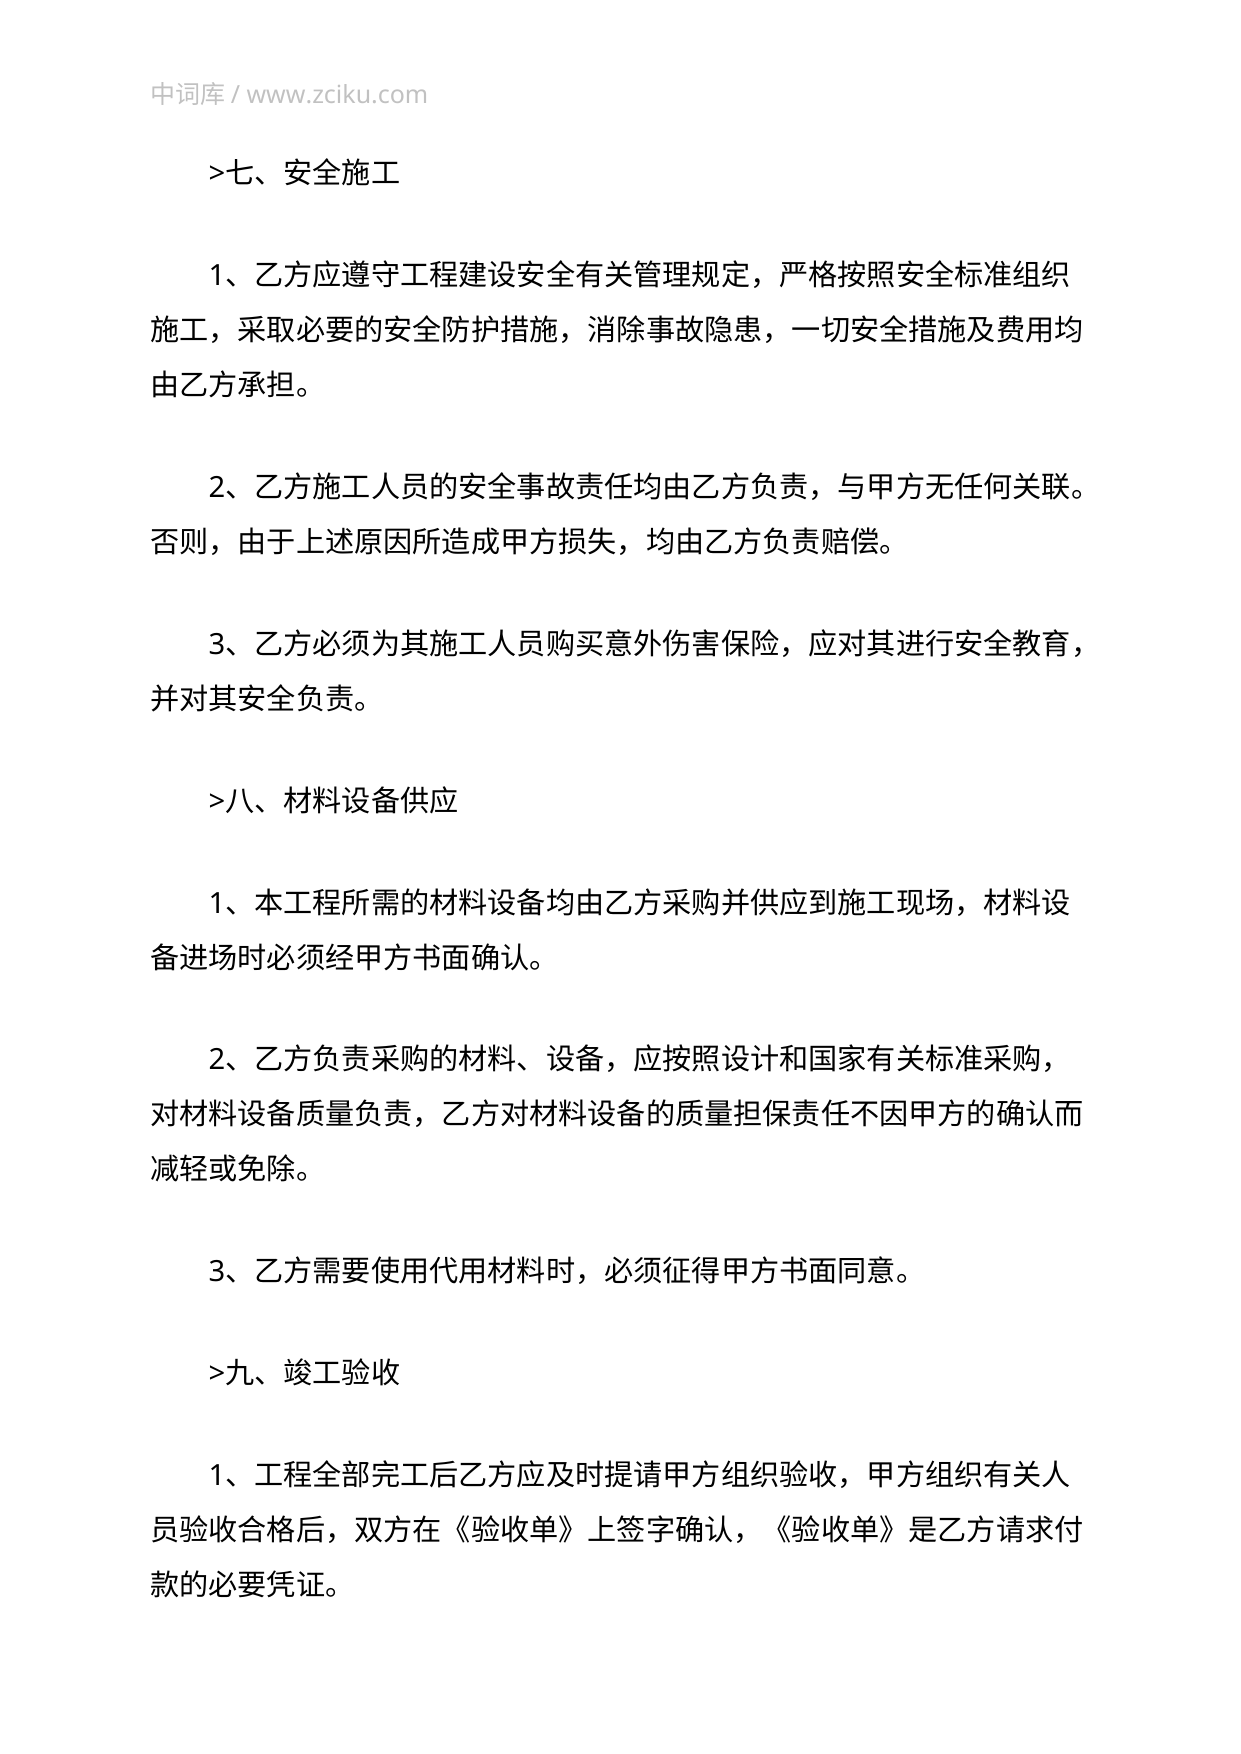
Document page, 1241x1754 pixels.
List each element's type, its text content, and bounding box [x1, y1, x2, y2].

text 1、工程全部完工后乙方应及时提请甲方组织验收，甲方组织有关人员验收合格后，双方在《验收单》上签字确认，《验收单》是乙方请求付款的必要凭证。 [150, 1452, 1090, 1604]
text 3、乙方需要使用代用材料时，必须征得甲方书面同意。 [150, 1248, 1090, 1290]
text 2、乙方施工人员的安全事故责任均由乙方负责，与甲方无任何关联。否则，由于上述原因所造成甲方损失，均由乙方负责赔偿。 [150, 464, 1090, 561]
text >九、竣工验收 [150, 1349, 1090, 1392]
text 1、本工程所需的材料设备均由乙方采购并供应到施工现场，材料设备进场时必须经甲方书面确认。 [150, 879, 1090, 976]
text >七、安全施工 [150, 150, 1090, 192]
text 2、乙方负责采购的材料、设备，应按照设计和国家有关标准采购，对材料设备质量负责，乙方对材料设备的质量担保责任不因甲方的确认而减轻或免除。 [150, 1036, 1090, 1188]
text 3、乙方必须为其施工人员购买意外伤害保险，应对其进行安全教育，并对其安全负责。 [150, 620, 1090, 718]
text >八、材料设备供应 [150, 777, 1090, 819]
text 1、乙方应遵守工程建设安全有关管理规定，严格按照安全标准组织施工，采取必要的安全防护措施，消除事故隐患，一切安全措施及费用均由乙方承担。 [150, 252, 1090, 404]
